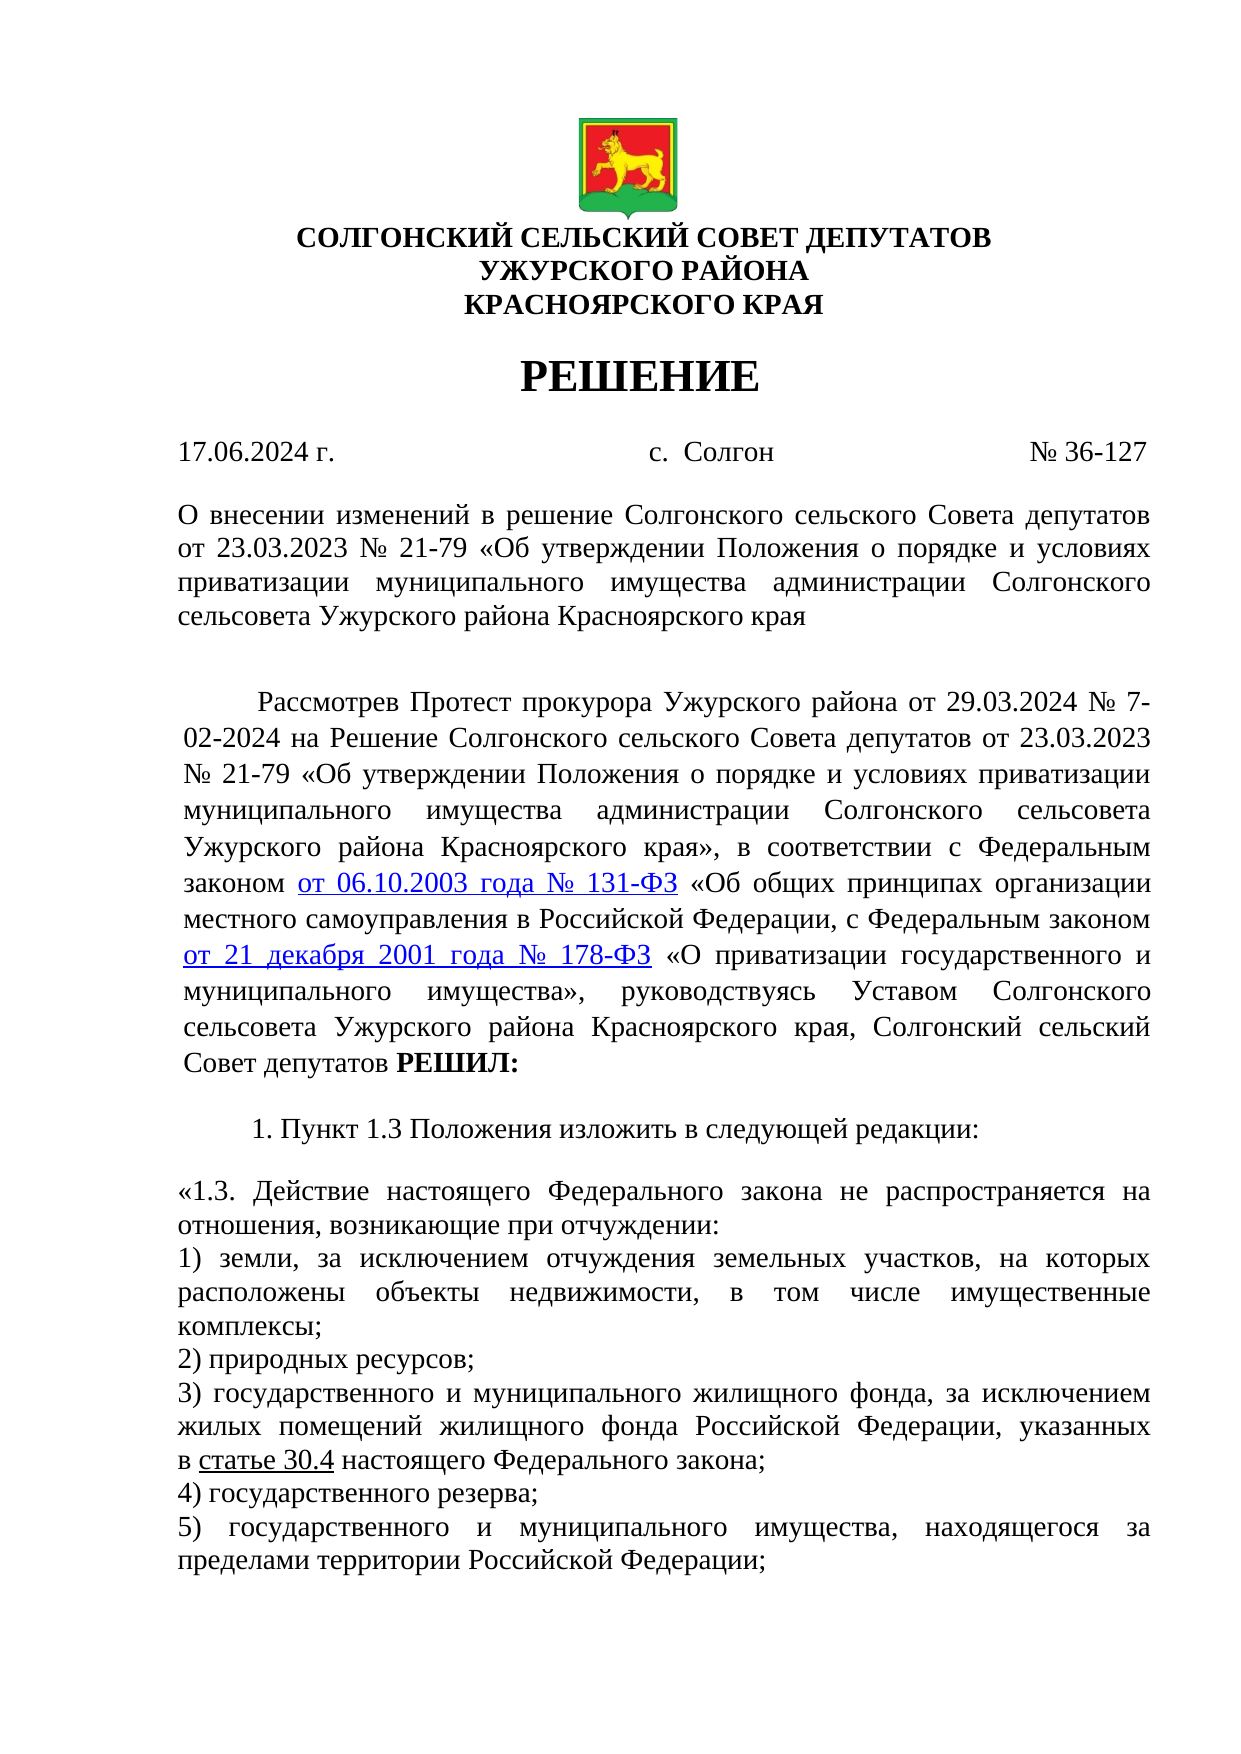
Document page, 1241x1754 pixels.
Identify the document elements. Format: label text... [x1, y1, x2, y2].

text «1.3. Действие настоящего Федерального закона не распространяется на отношения, возникающие при отчуждении: [177, 1173, 1152, 1241]
text 17.06.2024 г. с. Солгон № 36-127 [177, 434, 1152, 468]
text 2) природных ресурсов; [177, 1341, 1152, 1375]
text Рассмотрев Протест прокурора Ужурского района от 29.03.2024 № 7-02-2024 на Решение Солгонского сельского Совета депутатов от 23.03.2023 № 21-79 «Об утверждении Положения о порядке и условиях приватизации муниципального имущества администрации Солгонского сельсовета Ужурского района Красноярского края», в соответствии с Федеральным законом от 06.10.2003 года № 131-ФЗ «Об общих принципах организации местного самоуправления в Российской Федерации, с Федеральным законом от 21 декабря 2001 года № 178-ФЗ «О приватизации государственного и муниципального имущества», руководствуясь Уставом Солгонского сельсовета Ужурского района Красноярского края, Солгонский сельский Совет депутатов РЕШИЛ: [183, 684, 1152, 1079]
text О внесении изменений в решение Солгонского сельского Совета депутатов от 23.03.2023 № 21-79 «Об утверждении Положения о порядке и условиях приватизации муниципального имущества администрации Солгонского сельсовета Ужурского района Красноярского края [177, 497, 1152, 631]
text 1. Пункт 1.3 Положения изложить в следующей редакции: [177, 1111, 1152, 1144]
text РЕШЕНИЕ [183, 348, 1104, 401]
picture [578, 118, 678, 220]
text 1) земли, за исключением отчуждения земельных участков, на которых расположены объекты недвижимости, в том числе имущественные комплексы; [177, 1241, 1152, 1341]
text КРАСНОЯРСКОГО КРАЯ [183, 287, 1104, 348]
text УЖУРСКОГО РАЙОНА [183, 253, 1104, 287]
text 4) государственного резерва; [177, 1475, 1152, 1509]
text СОЛГОНСКИЙ СЕЛЬСКИЙ СОВЕТ ДЕПУТАТОВ [183, 220, 1104, 253]
text 3) государственного и муниципального жилищного фонда, за исключением жилых помещений жилищного фонда Российской Федерации, указанных в статье 30.4 настоящего Федерального закона; [177, 1375, 1152, 1475]
text 5) государственного и муниципального имущества, находящегося за пределами территории Российской Федерации; [177, 1509, 1152, 1576]
